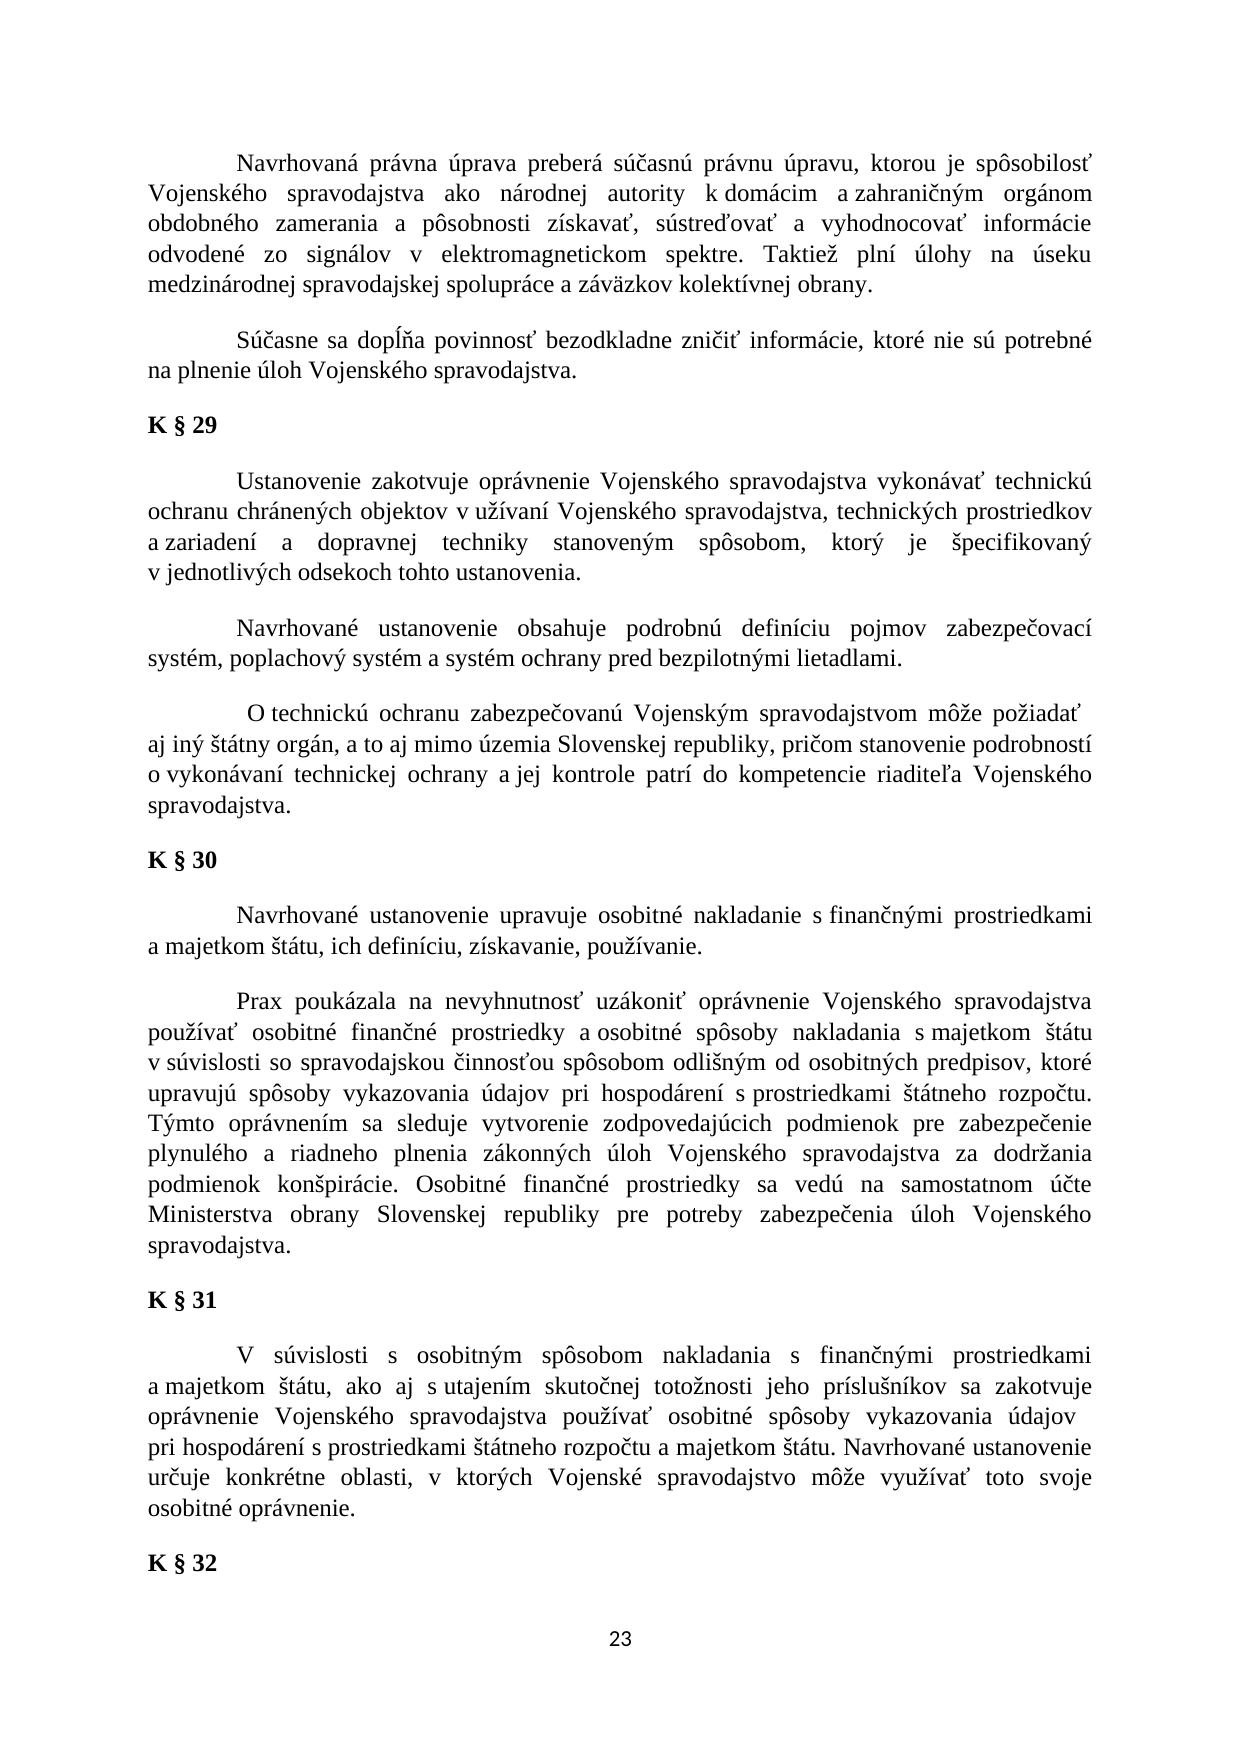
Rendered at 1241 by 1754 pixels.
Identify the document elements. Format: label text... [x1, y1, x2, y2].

text Súčasne sa dopĺňa povinnosť bezodkladne zničiť informácie, ktoré nie sú potrebné na plnenie úloh Vojenského spravodajstva. [148, 325, 1093, 384]
text Navrhované ustanovenie obsahuje podrobnú definíciu pojmov zabezpečovací systém, poplachový systém a systém ochrany pred bezpilotnými lietadlami. [148, 613, 1093, 672]
text Navrhované ustanovenie upravuje osobitné nakladanie s finančnými prostriedkami a majetkom štátu, ich definíciu, získavanie, používanie. [148, 901, 1093, 960]
text K § 32 [148, 1548, 1093, 1577]
text V súvislosti s osobitným spôsobom nakladania s finančnými prostriedkami a majetkom štátu, ako aj s utajením skutočnej totožnosti jeho príslušníkov sa zakotvuje oprávnenie Vojenského spravodajstva používať osobitné spôsoby vykazovania údajov pri hospodárení s prostriedkami štátneho rozpočtu a majetkom štátu. Navrhované ustanovenie určuje konkrétne oblasti, v ktorých Vojenské spravodajstvo môže využívať toto svoje osobitné oprávnenie. [148, 1341, 1093, 1521]
text K § 30 [148, 845, 1093, 874]
text Navrhovaná právna úprava preberá súčasnú právnu úpravu, ktorou je spôsobilosť Vojenského spravodajstva ako národnej autority k domácim a zahraničným orgánom obdobného zamerania a pôsobnosti získavať, sústreďovať a vyhodnocovať informácie odvodené zo signálov v elektromagnetickom spektre. Taktiež plní úlohy na úseku medzinárodnej spravodajskej spolupráce a záväzkov kolektívnej obrany. [148, 148, 1093, 298]
text K § 29 [148, 411, 1093, 439]
text Prax poukázala na nevyhnutnosť uzákoniť oprávnenie Vojenského spravodajstva používať osobitné finančné prostriedky a osobitné spôsoby nakladania s majetkom štátu v súvislosti so spravodajskou činnosťou spôsobom odlišným od osobitných predpisov, ktoré upravujú spôsoby vykazovania údajov pri hospodárení s prostriedkami štátneho rozpočtu. Týmto oprávnením sa sleduje vytvorenie zodpovedajúcich podmienok pre zabezpečenie plynulého a riadneho plnenia zákonných úloh Vojenského spravodajstva za dodržania podmienok konšpirácie. Osobitné finančné prostriedky sa vedú na samostatnom účte Ministerstva obrany Slovenskej republiky pre potreby zabezpečenia úloh Vojenského spravodajstva. [148, 986, 1093, 1258]
text Ustanovenie zakotvuje oprávnenie Vojenského spravodajstva vykonávať technickú ochranu chránených objektov v užívaní Vojenského spravodajstva, technických prostriedkov a zariadení a dopravnej techniky stanoveným spôsobom, ktorý je špecifikovaný v jednotlivých odsekoch tohto ustanovenia. [148, 466, 1093, 586]
text K § 31 [148, 1285, 1093, 1314]
text O technickú ochranu zabezpečovanú Vojenským spravodajstvom môže požiadať aj iný štátny orgán, a to aj mimo územia Slovenskej republiky, pričom stanovenie podrobností o vykonávaní technickej ochrany a jej kontrole patrí do kompetencie riaditeľa Vojenského spravodajstva. [148, 698, 1093, 818]
